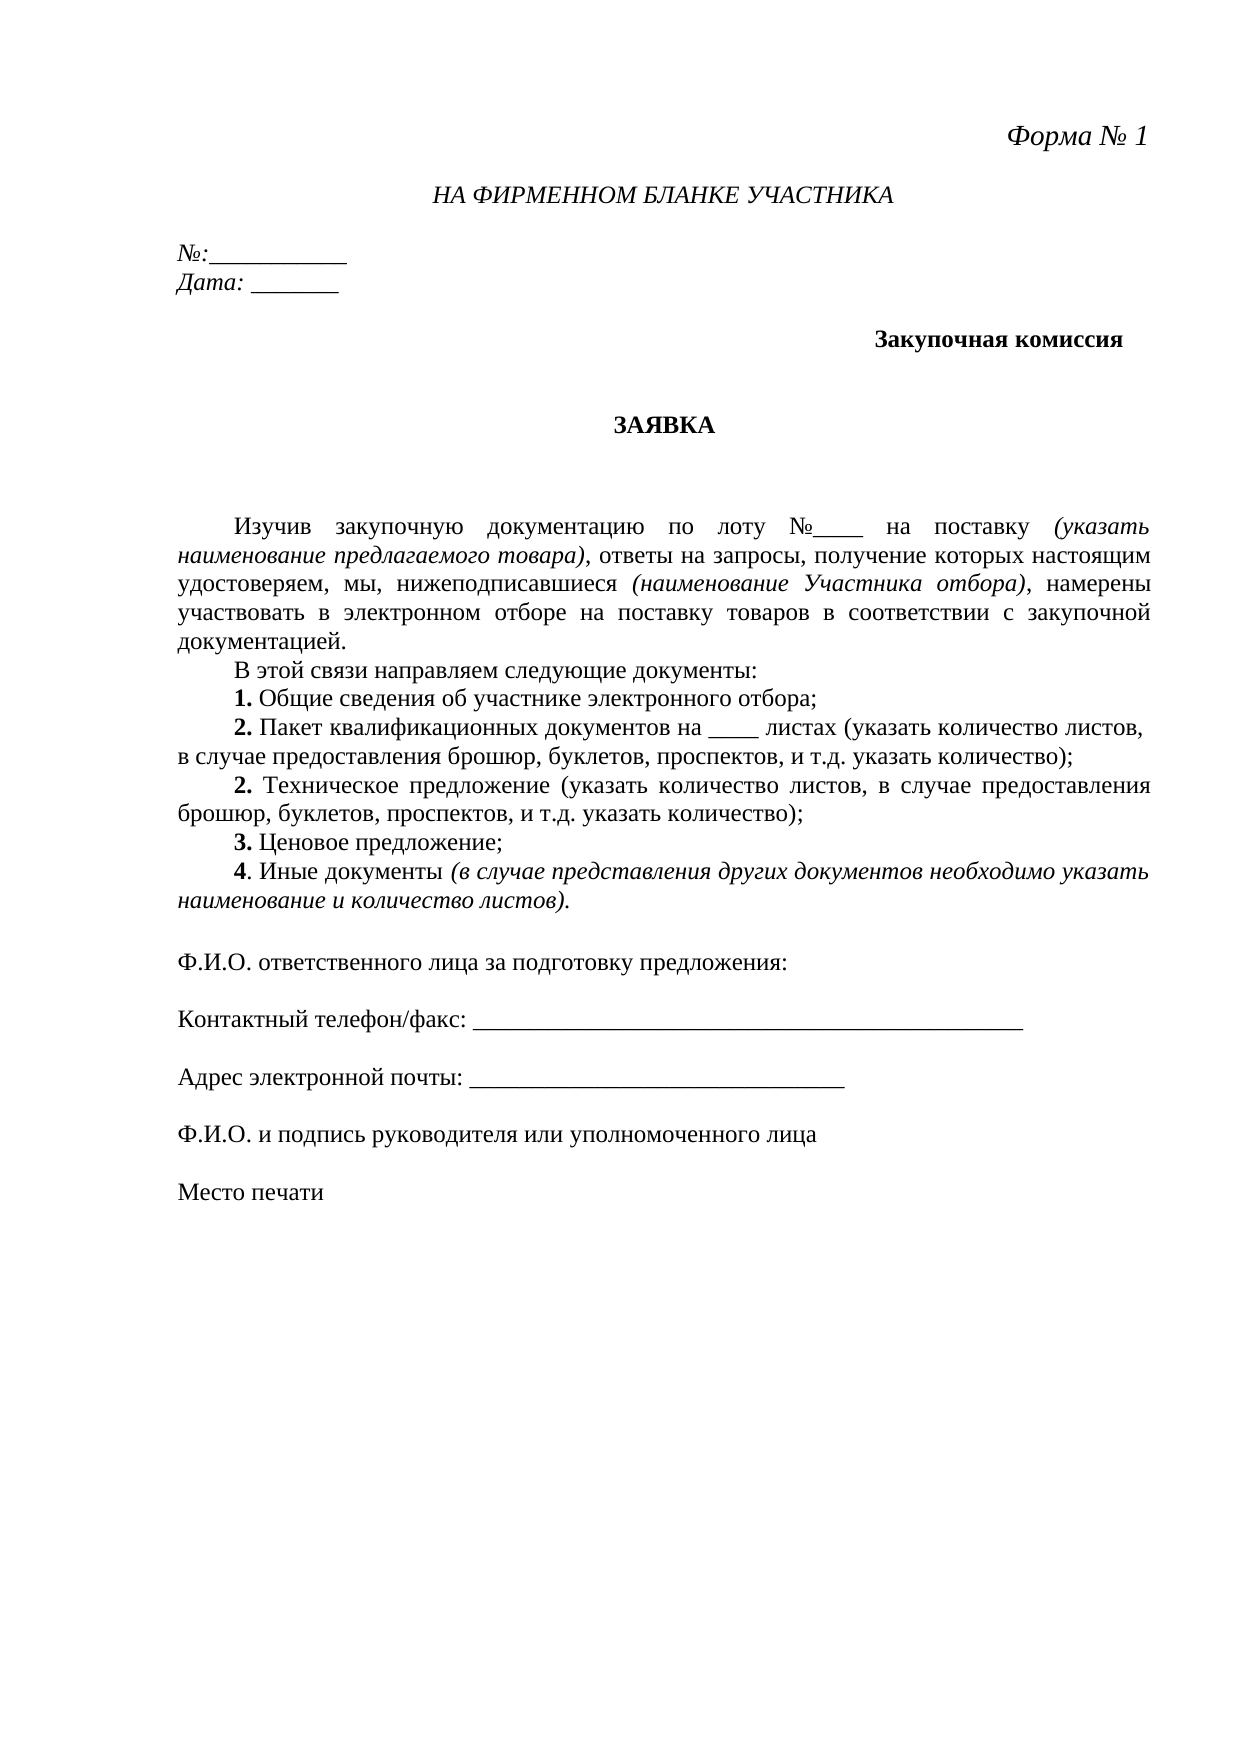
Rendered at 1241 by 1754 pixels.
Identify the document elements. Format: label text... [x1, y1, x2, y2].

text Ф.И.О. и подпись руководителя или уполномоченного лица [177, 1119, 1152, 1148]
text В этой связи направляем следующие документы: [177, 655, 1152, 683]
text 3. Ценовое предложение; [177, 827, 1152, 856]
text №:___________ [177, 238, 1152, 267]
text Закупочная комиссия [827, 324, 1163, 353]
text НА ФИРМЕННОМ БЛАНКЕ УЧАСТНИКА [177, 180, 1152, 209]
text 4. Иные документы (в случае представления других документов необходимо указать наименование и количество листов). [177, 856, 1152, 913]
text Дата: _______ [177, 267, 1152, 295]
text Форма № 1 [177, 118, 1152, 152]
text 1. Общие сведения об участнике электронного отбора; [177, 683, 1152, 712]
text Изучив закупочную документацию по лоту №____ на поставку (указать наименование предлагаемого товара), ответы на запросы, получение которых настоящим удостоверяем, мы, нижеподписавшиеся (наименование Участника отбора), намерены участвовать в электронном отборе на поставку товаров в соответствии с закупочной документацией. [177, 511, 1152, 655]
text Контактный телефон/факс: ____________________________________________ [158, 1004, 1171, 1033]
text Ф.И.О. ответственного лица за подготовку предложения: [158, 947, 1171, 976]
text 2. Техническое предложение (указать количество листов, в случае предоставления брошюр, буклетов, проспектов, и т.д. указать количество); [177, 770, 1152, 827]
text 2. Пакет квалификационных документов на ____ листах (указать количество листов, в случае предоставления брошюр, буклетов, проспектов, и т.д. указать количество); [177, 712, 1152, 770]
text Адрес электронной почты: ______________________________ [158, 1062, 1171, 1091]
text Место печати [158, 1177, 1171, 1206]
text ЗАЯВКА [177, 410, 1152, 439]
